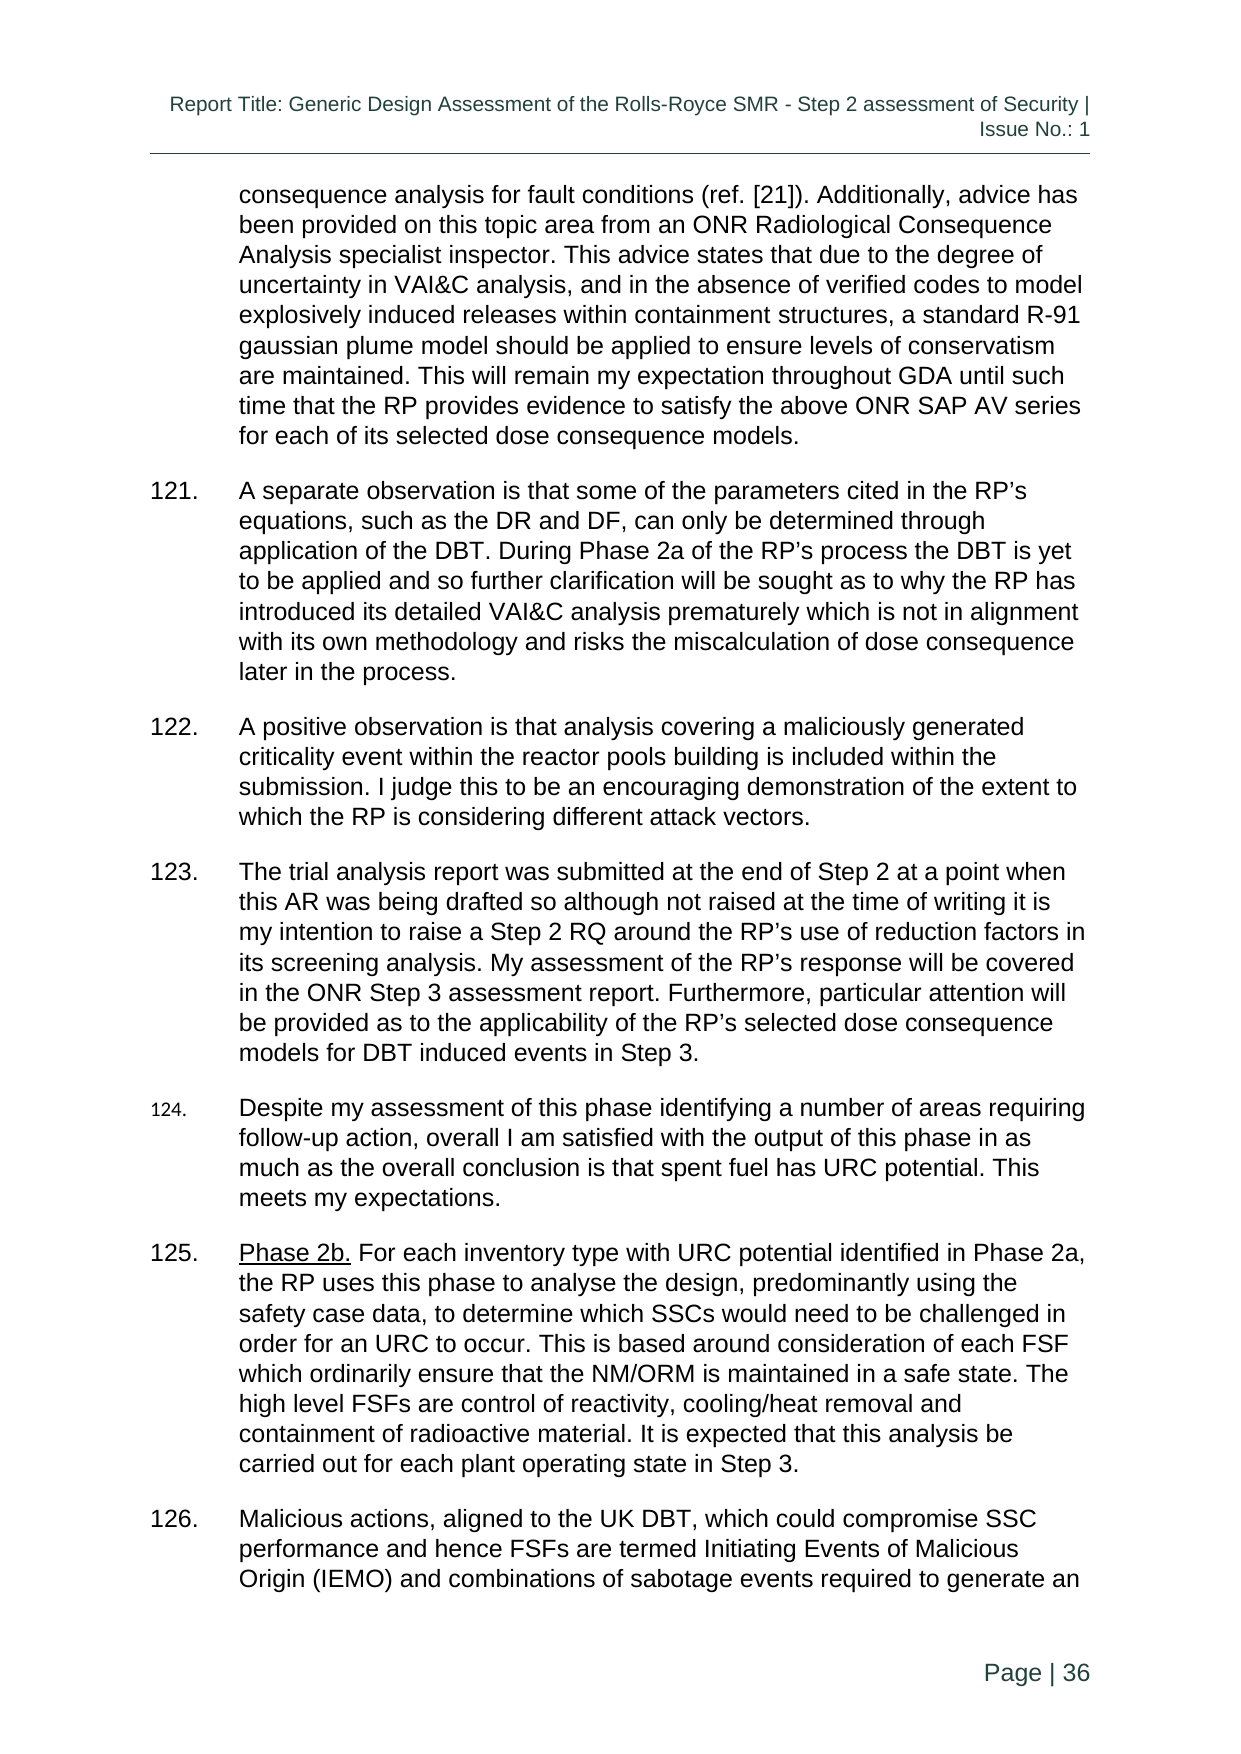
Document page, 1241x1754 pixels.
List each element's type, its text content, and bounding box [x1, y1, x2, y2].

text A separate observation is that some of the parameters cited in the RP’s equations, such as the DR and DF, can only be determined through application of the DBT. During Phase 2a of the RP’s process the DBT is yet to be applied and so further clarification will be sought as to why the RP has introduced its detailed VAI&C analysis prematurely which is not in alignment with its own methodology and risks the miscalculation of dose consequence later in the process. [150, 476, 1090, 685]
text Phase 2b. For each inventory type with URC potential identified in Phase 2a, the RP uses this phase to analyse the design, predominantly using the safety case data, to determine which SSCs would need to be challenged in order for an URC to occur. This is based around consideration of each FSF which ordinarily ensure that the NM/ORM is maintained in a safe state. The high level FSFs are control of reactivity, cooling/heat removal and containment of radioactive material. It is expected that this analysis be carried out for each plant operating state in Step 3. [150, 1238, 1090, 1478]
text A positive observation is that analysis covering a maliciously generated criticality event within the reactor pools building is included within the submission. I judge this to be an encouraging demonstration of the extent to which the RP is considering different attack vectors. [150, 712, 1090, 831]
text The trial analysis report was submitted at the end of Step 2 at a point when this AR was being drafted so although not raised at the time of writing it is my intention to raise a Step 2 RQ around the RP’s use of reduction factors in its screening analysis. My assessment of the RP’s response will be covered in the ONR Step 3 assessment report. Furthermore, particular attention will be provided as to the applicability of the RP’s selected dose consequence models for DBT induced events in Step 3. [150, 857, 1090, 1067]
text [150, 180, 1090, 450]
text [150, 1504, 1090, 1593]
text Despite my assessment of this phase identifying a number of areas requiring follow-up action, overall I am satisfied with the output of this phase in as much as the overall conclusion is that spent fuel has URC potential. This meets my expectations. [150, 1093, 1090, 1212]
